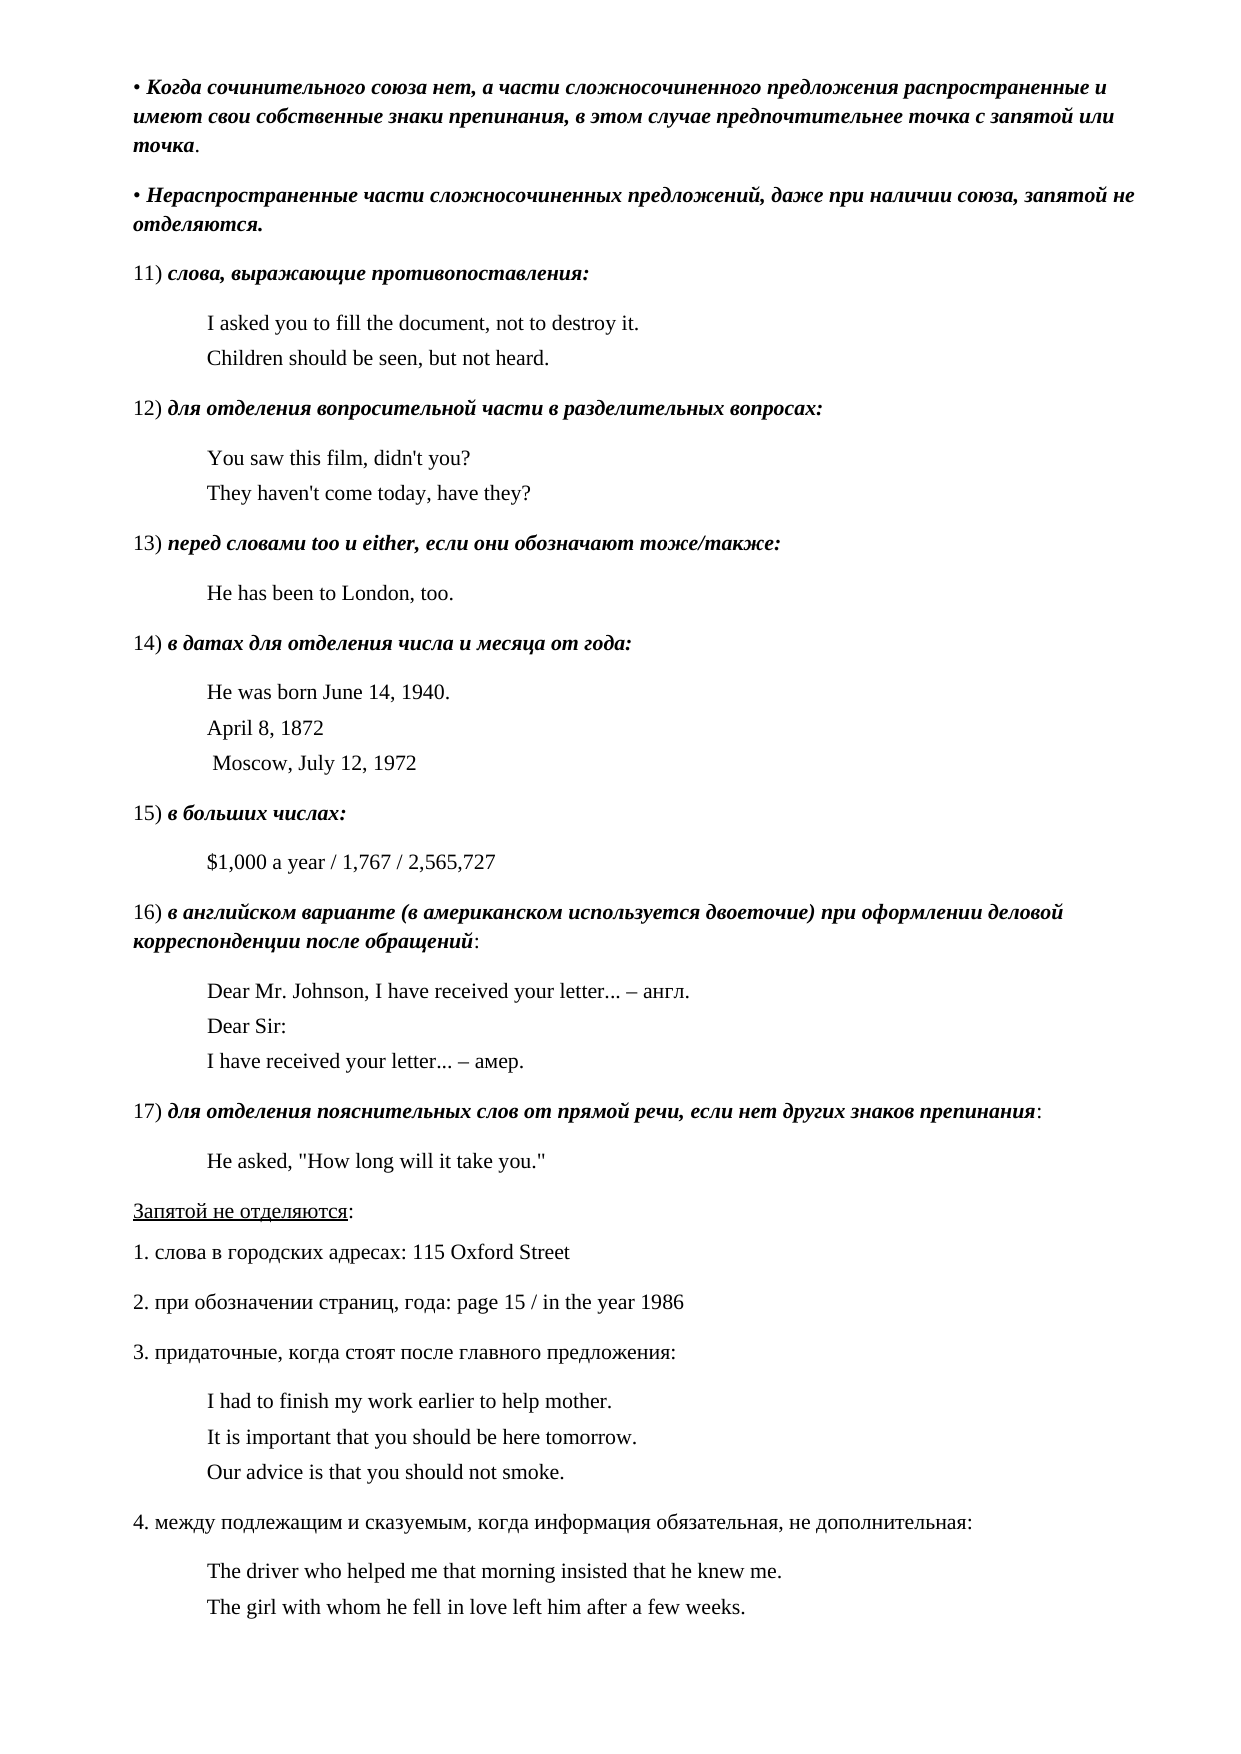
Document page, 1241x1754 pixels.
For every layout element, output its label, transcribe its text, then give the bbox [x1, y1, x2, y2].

text 17) для отделения пояснительных слов от прямой речи, если нет других знаков препинания: [133, 1098, 1181, 1123]
text I had to finish my work earlier to help mother. [133, 1388, 1181, 1414]
text Our advice is that you should not smoke. [133, 1459, 1181, 1484]
text I asked you to fill the document, not to destroy it. [133, 310, 1181, 335]
text Children should be seen, but not heard. [133, 345, 1181, 371]
text $1,000 a year / 1,767 / 2,565,727 [133, 849, 1181, 874]
text It is important that you should be here tomorrow. [133, 1424, 1181, 1449]
text 14) в датах для отделения числа и месяца от года: [133, 629, 1181, 655]
text Moscow, July 12, 1972 [133, 750, 1181, 775]
text I have received your letter... – амер. [133, 1048, 1181, 1073]
text The driver who helped me that morning insisted that he knew me. [133, 1558, 1181, 1584]
text • Нераспространенные части сложносочиненных предложений, даже при наличии союза, запятой не отделяются. [133, 182, 1181, 236]
text 11) слова, выражающие противопоставления: [133, 260, 1181, 286]
text 1. слова в городских адресах: 115 Oxford Street [133, 1239, 1181, 1264]
text 16) в английском варианте (в американском используется двоеточие) при оформлении деловой корреспонденции после обращений: [133, 899, 1181, 953]
text Не was born June 14, 1940. [133, 679, 1181, 704]
text You saw this film, didn't you? [133, 445, 1181, 470]
text 2. при обозначении страниц, года: page 15 / in the year 1986 [133, 1289, 1181, 1314]
text Dear Sir: [133, 1013, 1181, 1038]
text Не has been to London, too. [133, 580, 1181, 605]
text April 8, 1872 [133, 714, 1181, 740]
text Запятой не отделяются: [133, 1198, 1181, 1223]
text He asked, "How long will it take you." [133, 1148, 1181, 1173]
text Dear Mr. Johnson, I have received your letter... – англ. [133, 978, 1181, 1003]
text 4. между подлежащим и сказуемым, когда информация обязательная, не дополнительная: [133, 1509, 1181, 1534]
text They haven't come today, have they? [133, 480, 1181, 505]
text 15) в больших числах: [133, 799, 1181, 825]
text • Когда сочинительного союза нет, а части сложносочиненного предложения распространенные и имеют свои собственные знаки препинания, в этом случае предпочтительнее точка с запятой или точка. [133, 74, 1181, 157]
text 3. придаточные, когда стоят после главного предложения: [133, 1339, 1181, 1364]
text The girl with whom he fell in love left him after a few weeks. [133, 1594, 1181, 1619]
text 13) перед словами too и either, если они обозначают тоже/также: [133, 530, 1181, 555]
text 12) для отделения вопросительной части в разделительных вопросах: [133, 395, 1181, 420]
